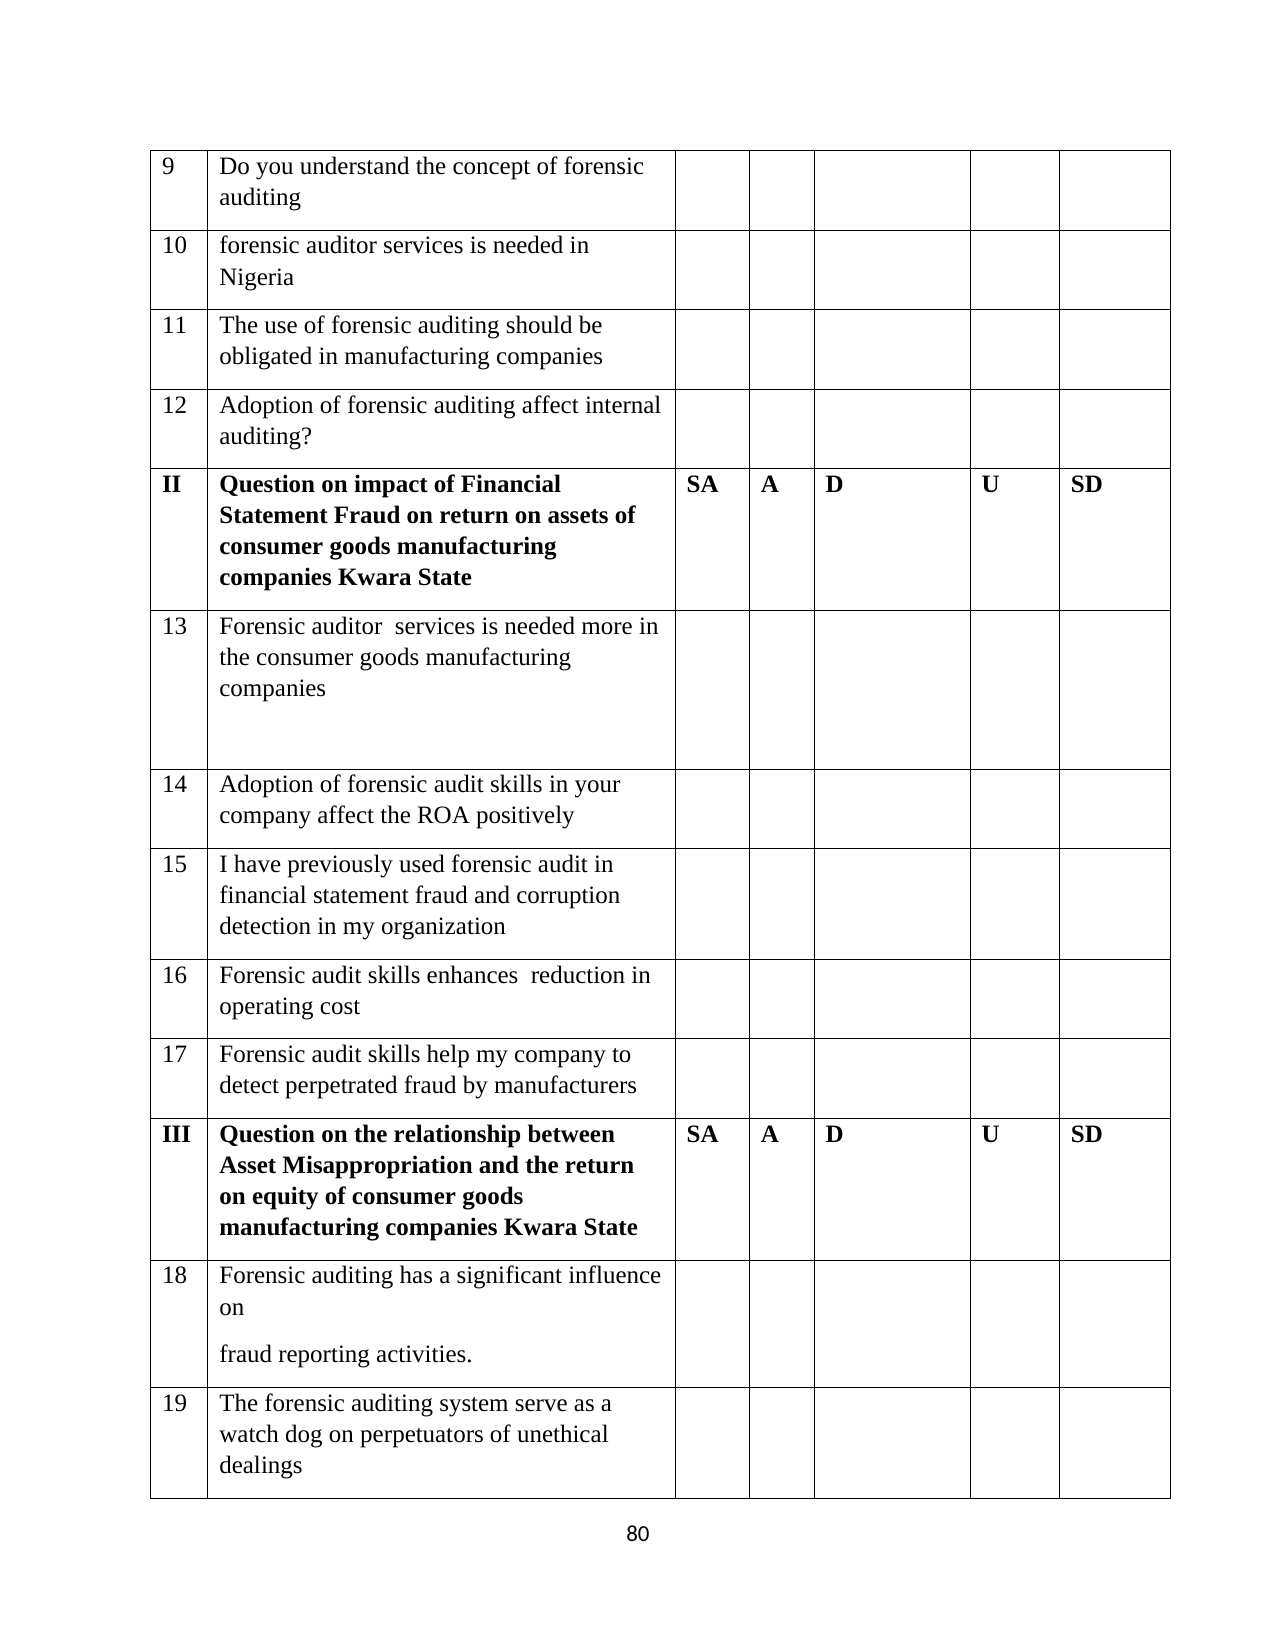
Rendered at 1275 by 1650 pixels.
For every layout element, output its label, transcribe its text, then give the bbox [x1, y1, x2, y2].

table_cell [1060, 770, 1170, 848]
table_cell [971, 611, 1059, 768]
table_cell [750, 231, 814, 309]
table_cell [676, 231, 749, 309]
table_cell [815, 310, 970, 389]
table_cell 18 [151, 1261, 207, 1387]
table_cell [1060, 849, 1170, 959]
table_cell The forensic auditing system serve as a watch dog on perpetuators of unethical dealings [208, 1388, 675, 1497]
table_cell 9 [151, 151, 207, 229]
table_cell 15 [151, 849, 207, 959]
table_cell [971, 849, 1059, 959]
table_cell SD [1060, 1119, 1170, 1259]
table_cell [971, 960, 1059, 1038]
table_cell [971, 231, 1059, 309]
table_cell [676, 849, 749, 959]
table_cell 12 [151, 390, 207, 468]
table_cell U [971, 1119, 1059, 1259]
table_cell 14 [151, 770, 207, 848]
table_cell The use of forensic auditing should be obligated in manufacturing companies [208, 310, 675, 389]
table_cell SD [1060, 469, 1170, 610]
table_cell [815, 1039, 970, 1118]
table_cell [815, 611, 970, 768]
table_cell [750, 390, 814, 468]
table_cell [971, 1261, 1059, 1387]
table_cell Forensic auditor services is needed more in the consumer goods manufacturing companies [208, 611, 675, 768]
table_cell 19 [151, 1388, 207, 1497]
table_cell SA [676, 1119, 749, 1259]
table_cell [676, 960, 749, 1038]
table_cell [971, 390, 1059, 468]
table_cell [676, 1039, 749, 1118]
table_cell I have previously used forensic audit in financial statement fraud and corruption detection in my organization [208, 849, 675, 959]
table_cell [750, 960, 814, 1038]
table_cell [1060, 310, 1170, 389]
table_cell [815, 960, 970, 1038]
table_cell 10 [151, 231, 207, 309]
table_cell [676, 1261, 749, 1387]
table_cell Question on the relationship between Asset Misappropriation and the return on equity of consumer goods manufacturing companies Kwara State [208, 1119, 675, 1259]
table_cell Forensic audit skills help my company to detect perpetrated fraud by manufacturers [208, 1039, 675, 1118]
table_cell [750, 1261, 814, 1387]
table_cell [971, 310, 1059, 389]
table_cell D [815, 1119, 970, 1259]
table_cell III [151, 1119, 207, 1259]
table_cell 16 [151, 960, 207, 1038]
table_cell Forensic auditing has a significant influence on fraud reporting activities. [208, 1261, 675, 1387]
table_cell A [750, 1119, 814, 1259]
table_cell [676, 611, 749, 768]
table_cell [815, 231, 970, 309]
table_cell [815, 1261, 970, 1387]
table_cell [1060, 151, 1170, 229]
table_cell [1060, 960, 1170, 1038]
table_cell 13 [151, 611, 207, 768]
table_cell [676, 770, 749, 848]
table_cell [1060, 390, 1170, 468]
table_cell [971, 1039, 1059, 1118]
table_cell SA [676, 469, 749, 610]
table_cell [815, 151, 970, 229]
table_cell [1060, 231, 1170, 309]
table_cell U [971, 469, 1059, 610]
table_cell [750, 151, 814, 229]
table_cell [971, 770, 1059, 848]
table_cell [1060, 611, 1170, 768]
table_cell [815, 1388, 970, 1497]
table_cell [676, 310, 749, 389]
table_cell 17 [151, 1039, 207, 1118]
table_cell [815, 770, 970, 848]
table_cell [971, 151, 1059, 229]
table_cell A [750, 469, 814, 610]
table_cell [750, 1388, 814, 1497]
table_cell [815, 849, 970, 959]
table_cell [1060, 1039, 1170, 1118]
table_cell [750, 770, 814, 848]
table_cell [750, 310, 814, 389]
table_cell [750, 611, 814, 768]
table_cell Forensic audit skills enhances reduction in operating cost [208, 960, 675, 1038]
table_cell [750, 849, 814, 959]
table_cell [1060, 1261, 1170, 1387]
table_cell [676, 1388, 749, 1497]
table_cell II [151, 469, 207, 610]
table_cell [971, 1388, 1059, 1497]
table_cell 11 [151, 310, 207, 389]
table_cell [750, 1039, 814, 1118]
table_cell Adoption of forensic audit skills in your company affect the ROA positively [208, 770, 675, 848]
table_cell D [815, 469, 970, 610]
table_cell [676, 151, 749, 229]
table_cell [676, 390, 749, 468]
table_cell Adoption of forensic auditing affect internal auditing? [208, 390, 675, 468]
table_cell [1060, 1388, 1170, 1497]
table_cell Do you understand the concept of forensic auditing [208, 151, 675, 229]
table_cell [815, 390, 970, 468]
table_cell forensic auditor services is needed in Nigeria [208, 231, 675, 309]
table_cell Question on impact of Financial Statement Fraud on return on assets of consumer goods manufacturing companies Kwara State [208, 469, 675, 610]
